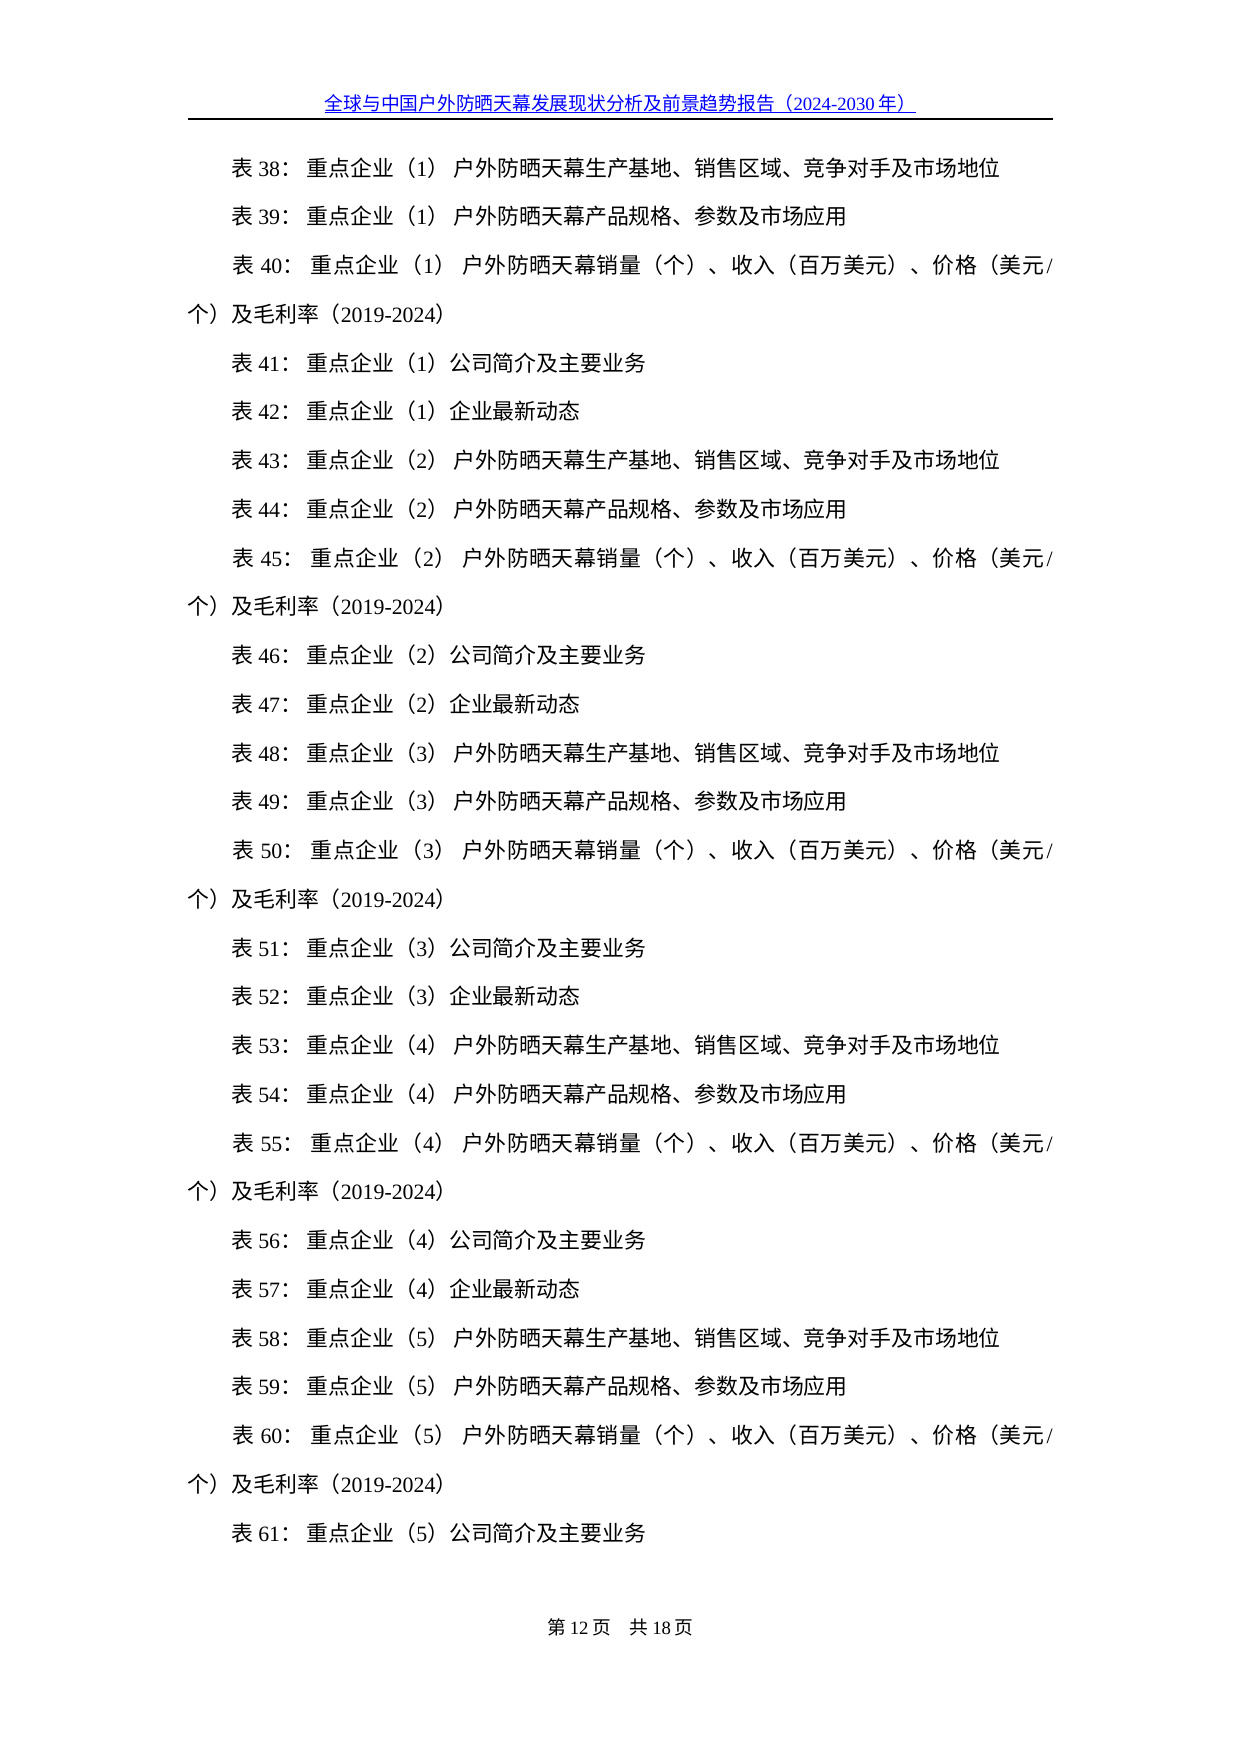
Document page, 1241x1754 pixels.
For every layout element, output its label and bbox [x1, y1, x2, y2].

text [187, 150, 1053, 1548]
